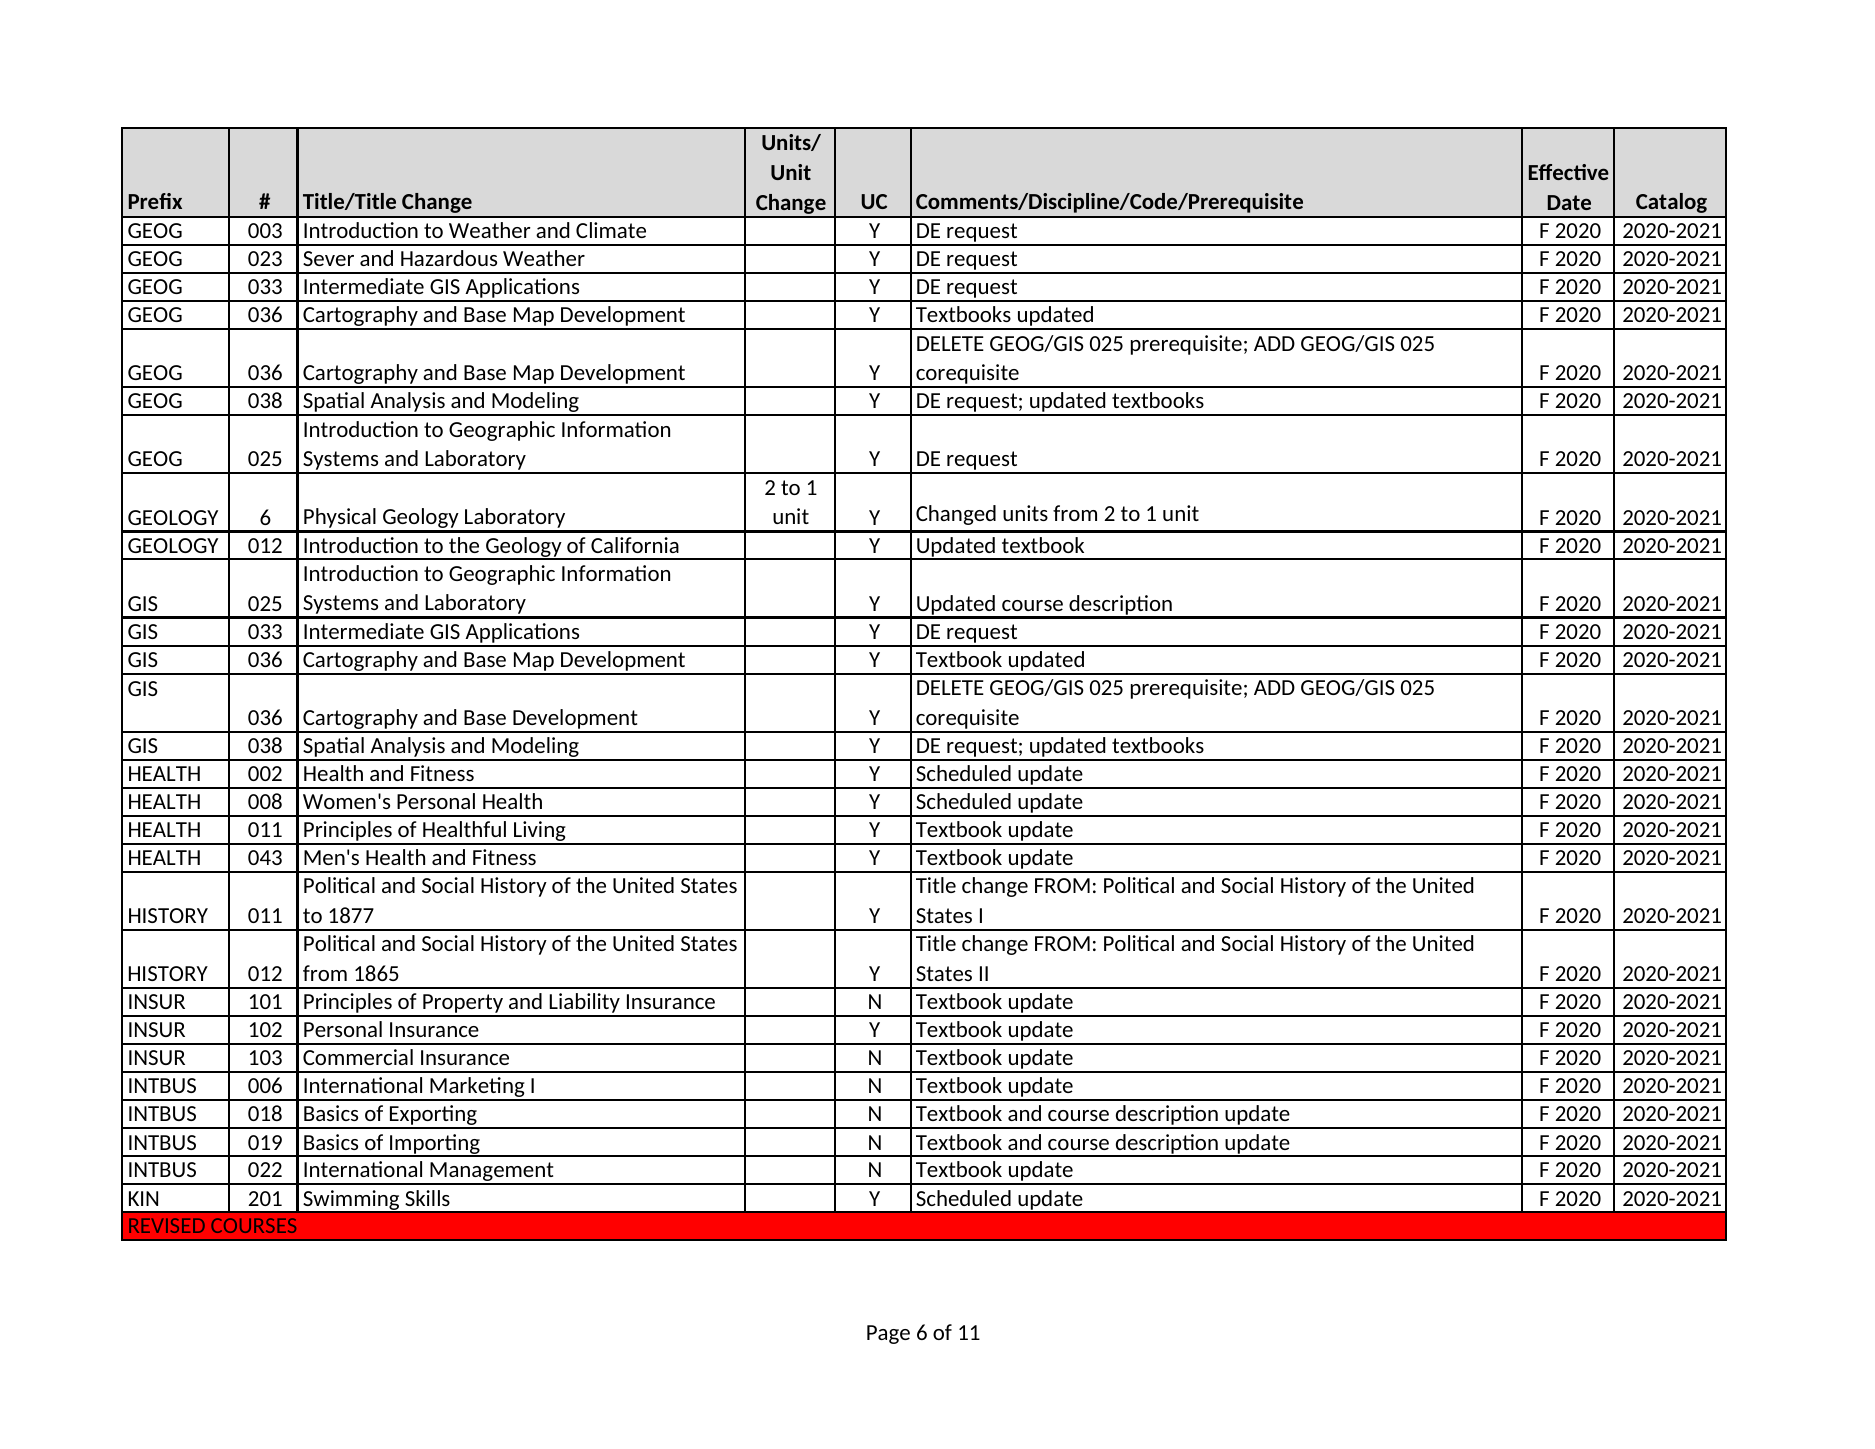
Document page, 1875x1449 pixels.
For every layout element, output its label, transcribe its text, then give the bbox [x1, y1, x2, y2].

table_cell Y [836, 1185, 910, 1211]
table_cell N [836, 989, 910, 1015]
table_cell F 2020 [1523, 761, 1613, 787]
table_cell 023 [230, 246, 296, 272]
table_cell F 2020 [1523, 560, 1613, 616]
table_cell Y [836, 845, 910, 871]
table_cell 2020-2021 [1615, 388, 1725, 414]
table_cell 002 [230, 761, 296, 787]
table_cell Y [836, 733, 910, 759]
table_cell [746, 647, 834, 672]
table_cell [746, 388, 834, 414]
table_cell DE request [912, 274, 1521, 300]
table_cell INSUR [123, 1017, 228, 1043]
table_cell 2020-2021 [1615, 246, 1725, 272]
table_cell 103 [230, 1045, 296, 1071]
table_cell [746, 218, 834, 244]
table_cell HEALTH [123, 845, 228, 871]
table_cell F 2020 [1523, 817, 1613, 843]
table_cell [746, 817, 834, 843]
table_cell Intermediate GIS Applications [299, 274, 744, 300]
table_cell Y [836, 274, 910, 300]
table_cell DE request [912, 218, 1521, 244]
table_cell 2020-2021 [1615, 218, 1725, 244]
table_cell Principles of Healthful Living [299, 817, 744, 843]
table_cell N [836, 1073, 910, 1099]
table_cell HEALTH [123, 817, 228, 843]
table_cell Sever and Hazardous Weather [299, 246, 744, 272]
table_cell F 2020 [1523, 1101, 1613, 1127]
table_cell Y [836, 619, 910, 644]
table_cell F 2020 [1523, 1185, 1613, 1211]
table_cell Swimming Skills [299, 1185, 744, 1211]
table_cell Y [836, 560, 910, 616]
table_cell HEALTH [123, 789, 228, 815]
table_cell 2020-2021 [1615, 1017, 1725, 1043]
table_cell 003 [230, 218, 296, 244]
table_cell F 2020 [1523, 218, 1613, 244]
table_cell F 2020 [1523, 246, 1613, 272]
table_cell Spatial Analysis and Modeling [299, 388, 744, 414]
table_cell Y [836, 416, 910, 472]
table_cell Principles of Property and Liability Insurance [299, 989, 744, 1015]
table_cell DE request; updated textbooks [912, 388, 1521, 414]
table_cell Basics of Importing [299, 1129, 744, 1155]
table_cell DE request [912, 246, 1521, 272]
table_cell 012 [230, 533, 296, 558]
table_cell Physical Geology Laboratory [299, 474, 744, 530]
table_cell Y [836, 873, 910, 929]
table_cell N [836, 1045, 910, 1071]
table_cell Textbooks updated [912, 302, 1521, 328]
table_cell 011 [230, 817, 296, 843]
table_cell GIS [123, 675, 228, 731]
table_cell DELETE GEOG/GIS 025 prerequisite; ADD GEOG/GIS 025 corequisite [912, 675, 1521, 731]
table_cell Y [836, 246, 910, 272]
table_cell Catalog [1615, 129, 1725, 216]
table_cell Textbook update [912, 1157, 1521, 1183]
table_cell F 2020 [1523, 675, 1613, 731]
table_cell INTBUS [123, 1129, 228, 1155]
table_cell F 2020 [1523, 647, 1613, 672]
table_cell F 2020 [1523, 789, 1613, 815]
table_cell GEOG [123, 274, 228, 300]
table_cell 2020-2021 [1615, 560, 1725, 616]
table_cell N [836, 1129, 910, 1155]
table_cell 2020-2021 [1615, 474, 1725, 530]
table_cell 2020-2021 [1615, 989, 1725, 1015]
table_cell INTBUS [123, 1073, 228, 1099]
table_cell 2020-2021 [1615, 302, 1725, 328]
table_cell [746, 1129, 834, 1155]
table_cell 2020-2021 [1615, 1157, 1725, 1183]
table_cell 2020-2021 [1615, 274, 1725, 300]
table_cell F 2020 [1523, 388, 1613, 414]
table_cell F 2020 [1523, 274, 1613, 300]
table_cell UC [836, 129, 910, 216]
table_cell [746, 274, 834, 300]
table_cell International Marketing I [299, 1073, 744, 1099]
table_cell 2020-2021 [1615, 761, 1725, 787]
table_cell Spatial Analysis and Modeling [299, 733, 744, 759]
table_cell F 2020 [1523, 1129, 1613, 1155]
table_cell [746, 1185, 834, 1211]
table_cell Updated course description [912, 560, 1521, 616]
table_cell Changed units from 2 to 1 unit [912, 474, 1521, 530]
table_cell 2020-2021 [1615, 1101, 1725, 1127]
table_cell 036 [230, 330, 296, 386]
table_cell [746, 1157, 834, 1183]
table_cell [746, 931, 834, 987]
table_cell Textbook update [912, 1073, 1521, 1099]
table_cell F 2020 [1523, 330, 1613, 386]
table_cell 2 to 1 unit [746, 474, 834, 530]
table_cell [746, 416, 834, 472]
table_cell Textbook update [912, 845, 1521, 871]
table_cell 201 [230, 1185, 296, 1211]
table_cell GEOG [123, 302, 228, 328]
table_cell 036 [230, 302, 296, 328]
table_cell Y [836, 761, 910, 787]
table_cell Y [836, 218, 910, 244]
table_cell F 2020 [1523, 416, 1613, 472]
table_cell [746, 246, 834, 272]
table_cell 022 [230, 1157, 296, 1183]
table_cell F 2020 [1523, 873, 1613, 929]
table_cell N [836, 1157, 910, 1183]
table_cell 025 [230, 416, 296, 472]
table_cell GEOG [123, 330, 228, 386]
table_cell Textbook updated [912, 647, 1521, 672]
table_cell Comments/Discipline/Code/Prerequisite [912, 129, 1521, 216]
table_cell HISTORY [123, 931, 228, 987]
table_cell N [836, 1101, 910, 1127]
table_cell 2020-2021 [1615, 817, 1725, 843]
table_cell International Management [299, 1157, 744, 1183]
table_cell 043 [230, 845, 296, 871]
table_cell Units/ Unit Change [746, 129, 834, 216]
table_cell # [230, 129, 296, 216]
table_cell 2020-2021 [1615, 619, 1725, 644]
table_cell Textbook and course description update [912, 1129, 1521, 1155]
table_cell 012 [230, 931, 296, 987]
table_cell Y [836, 675, 910, 731]
table_cell DELETE GEOG/GIS 025 prerequisite; ADD GEOG/GIS 025 corequisite [912, 330, 1521, 386]
table_cell DE request; updated textbooks [912, 733, 1521, 759]
table_cell F 2020 [1523, 989, 1613, 1015]
table_cell DE request [912, 619, 1521, 644]
table_cell Y [836, 330, 910, 386]
table_cell Y [836, 817, 910, 843]
table_cell 2020-2021 [1615, 647, 1725, 672]
table_cell Men's Health and Fitness [299, 845, 744, 871]
table_cell [746, 733, 834, 759]
table_cell REVISED COURSES [123, 1213, 1725, 1239]
table_cell 2020-2021 [1615, 1045, 1725, 1071]
table_cell Cartography and Base Map Development [299, 302, 744, 328]
table_cell 2020-2021 [1615, 1129, 1725, 1155]
table_cell Y [836, 474, 910, 530]
table_cell Introduction to Weather and Climate [299, 218, 744, 244]
table_cell GEOG [123, 218, 228, 244]
table_cell Textbook update [912, 817, 1521, 843]
table_cell 2020-2021 [1615, 931, 1725, 987]
table_cell Y [836, 388, 910, 414]
table_cell Cartography and Base Map Development [299, 647, 744, 672]
table_cell GEOG [123, 246, 228, 272]
table_cell Updated textbook [912, 533, 1521, 558]
table_cell F 2020 [1523, 733, 1613, 759]
table_cell Personal Insurance [299, 1017, 744, 1043]
table_cell [746, 533, 834, 558]
table_cell 006 [230, 1073, 296, 1099]
table_cell [746, 989, 834, 1015]
table_cell Cartography and Base Development [299, 675, 744, 731]
table_cell Scheduled update [912, 1185, 1521, 1211]
table_cell GIS [123, 647, 228, 672]
table_cell 102 [230, 1017, 296, 1043]
table_cell F 2020 [1523, 1045, 1613, 1071]
table_cell 011 [230, 873, 296, 929]
table_cell Commercial Insurance [299, 1045, 744, 1071]
table_cell [746, 1017, 834, 1043]
table_cell Y [836, 789, 910, 815]
table_cell INSUR [123, 989, 228, 1015]
table_cell 2020-2021 [1615, 1073, 1725, 1099]
table_cell 2020-2021 [1615, 733, 1725, 759]
table_cell Scheduled update [912, 761, 1521, 787]
table_cell F 2020 [1523, 533, 1613, 558]
table_cell F 2020 [1523, 302, 1613, 328]
table_cell 2020-2021 [1615, 675, 1725, 731]
table_cell 019 [230, 1129, 296, 1155]
table_cell INTBUS [123, 1157, 228, 1183]
table_cell [746, 302, 834, 328]
table_cell Basics of Exporting [299, 1101, 744, 1127]
table_cell Intermediate GIS Applications [299, 619, 744, 644]
table_cell Y [836, 302, 910, 328]
table_cell F 2020 [1523, 931, 1613, 987]
table_cell GIS [123, 619, 228, 644]
table_cell F 2020 [1523, 474, 1613, 530]
table_cell F 2020 [1523, 1157, 1613, 1183]
table_cell Y [836, 647, 910, 672]
table_cell Introduction to the Geology of California [299, 533, 744, 558]
table_cell [746, 560, 834, 616]
table_cell Y [836, 533, 910, 558]
table_cell Title change FROM: Political and Social History of the United States I [912, 873, 1521, 929]
table_cell [746, 1073, 834, 1099]
table_cell [746, 1045, 834, 1071]
table_cell [746, 330, 834, 386]
table_cell HEALTH [123, 761, 228, 787]
table_cell F 2020 [1523, 845, 1613, 871]
table_cell GEOLOGY [123, 533, 228, 558]
table_cell Introduction to Geographic Information Systems and Laboratory [299, 416, 744, 472]
table_cell [746, 619, 834, 644]
table_cell Textbook update [912, 989, 1521, 1015]
table_cell Title change FROM: Political and Social History of the United States II [912, 931, 1521, 987]
table_cell HISTORY [123, 873, 228, 929]
table_cell 2020-2021 [1615, 416, 1725, 472]
table_cell Y [836, 931, 910, 987]
table_cell 2020-2021 [1615, 873, 1725, 929]
table_cell GIS [123, 733, 228, 759]
table_cell Prefix [123, 129, 228, 216]
table_cell Introduction to Geographic Information Systems and Laboratory [299, 560, 744, 616]
table_cell 2020-2021 [1615, 533, 1725, 558]
table_cell GEOLOGY [123, 474, 228, 530]
table_cell [746, 1101, 834, 1127]
table_cell 038 [230, 388, 296, 414]
table_cell 2020-2021 [1615, 845, 1725, 871]
table_cell Women's Personal Health [299, 789, 744, 815]
table_cell 036 [230, 647, 296, 672]
table_cell 6 [230, 474, 296, 530]
table_cell 033 [230, 274, 296, 300]
table_cell Political and Social History of the United States to 1877 [299, 873, 744, 929]
table_cell [746, 845, 834, 871]
table_cell GEOG [123, 416, 228, 472]
table_cell DE request [912, 416, 1521, 472]
table_cell GIS [123, 560, 228, 616]
table_cell Scheduled update [912, 789, 1521, 815]
table_cell 2020-2021 [1615, 330, 1725, 386]
table_cell 008 [230, 789, 296, 815]
table_cell 038 [230, 733, 296, 759]
table_cell 033 [230, 619, 296, 644]
table_cell [746, 761, 834, 787]
table_cell 2020-2021 [1615, 1185, 1725, 1211]
table_cell INTBUS [123, 1101, 228, 1127]
table_cell INSUR [123, 1045, 228, 1071]
table_cell KIN [123, 1185, 228, 1211]
table_cell Effective Date [1523, 129, 1613, 216]
table_cell 025 [230, 560, 296, 616]
table_cell F 2020 [1523, 1073, 1613, 1099]
table_cell 018 [230, 1101, 296, 1127]
table_cell [746, 789, 834, 815]
table_cell Health and Fitness [299, 761, 744, 787]
table_cell Textbook and course description update [912, 1101, 1521, 1127]
table_cell F 2020 [1523, 1017, 1613, 1043]
table_cell F 2020 [1523, 619, 1613, 644]
table_cell Y [836, 1017, 910, 1043]
table_cell Textbook update [912, 1045, 1521, 1071]
table_cell Cartography and Base Map Development [299, 330, 744, 386]
table_cell 101 [230, 989, 296, 1015]
table_cell [746, 873, 834, 929]
table_cell [746, 675, 834, 731]
table_cell Textbook update [912, 1017, 1521, 1043]
table_cell Title/Title Change [299, 129, 744, 216]
table_cell 2020-2021 [1615, 789, 1725, 815]
table_cell GEOG [123, 388, 228, 414]
table_cell 036 [230, 675, 296, 731]
table_cell Political and Social History of the United States from 1865 [299, 931, 744, 987]
